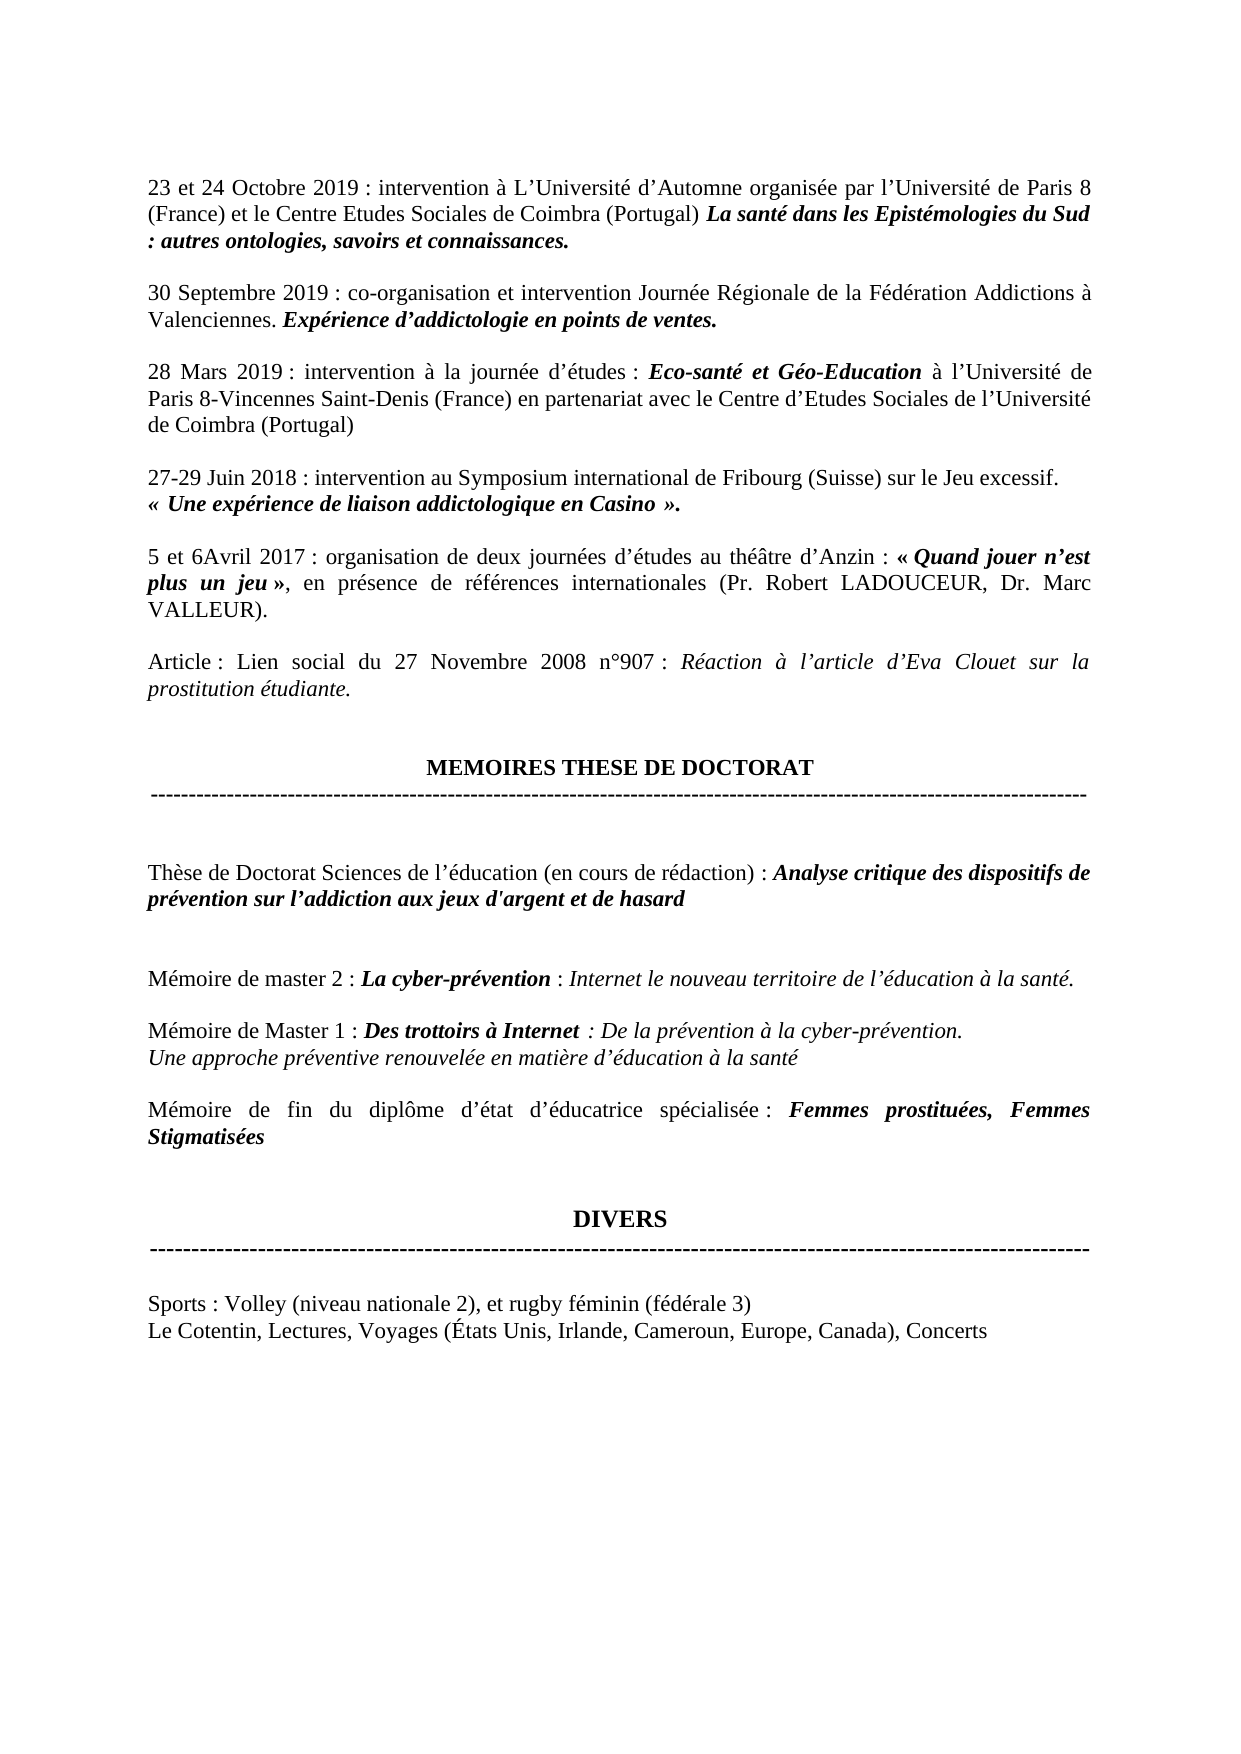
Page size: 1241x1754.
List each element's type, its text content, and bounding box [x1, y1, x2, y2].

text 5 et 6Avril 2017 : organisation de deux journées d’études au théâtre d’Anzin : « Quand jouer n’est plus un jeu », en présence de références internationales (Pr. Robert LADOUCEUR, Dr. Marc VALLEUR). [148, 543, 1093, 622]
text 28 Mars 2019 : intervention à la journée d’études : Eco-santé et Géo-Education à l’Université de Paris 8-Vincennes Saint-Denis (France) en partenariat avec le Centre d’Etudes Sociales de l’Université de Coimbra (Portugal) [148, 358, 1093, 437]
text Sports : Volley (niveau nationale 2), et rugby féminin (fédérale 3) [148, 1290, 1093, 1317]
text Le Cotentin, Lectures, Voyages (États Unis, Irlande, Cameroun, Europe, Canada), Concerts [148, 1317, 1093, 1343]
text ----------------------------------------------------------------------------------------------------------------- [148, 1233, 1093, 1262]
text Thèse de Doctorat Sciences de l’éducation (en cours de rédaction) : Analyse critique des dispositifs de prévention sur l’addiction aux jeux d'argent et de hasard [148, 859, 1093, 912]
text Mémoire de Master 1 : Des trottoirs à Internet : De la prévention à la cyber-prévention. [148, 1017, 1093, 1044]
text --------------------------------------------------------------------------------------------------------------------------- [148, 780, 1093, 806]
text Mémoire de fin du diplôme d’état d’éducatrice spécialisée : Femmes prostituées, Femmes Stigmatisées [148, 1096, 1093, 1149]
text MEMOIRES THESE DE DOCTORAT [148, 754, 1093, 780]
text « Une expérience de liaison addictologique en Casino ». [148, 490, 1093, 517]
text Mémoire de master 2 : La cyber-prévention : Internet le nouveau territoire de l’éducation à la santé. [148, 964, 1093, 991]
text Article : Lien social du 27 Novembre 2008 n°907 : Réaction à l’article d’Eva Clouet sur la prostitution étudiante. [148, 648, 1093, 701]
text Une approche préventive renouvelée en matière d’éducation à la santé [148, 1044, 1093, 1070]
text 30 Septembre 2019 : co-organisation et intervention Journée Régionale de la Fédération Addictions à Valenciennes. Expérience d’addictologie en points de ventes. [148, 279, 1093, 332]
text 27-29 Juin 2018 : intervention au Symposium international de Fribourg (Suisse) sur le Jeu excessif. [148, 464, 1093, 490]
text 23 et 24 Octobre 2019 : intervention à L’Université d’Automne organisée par l’Université de Paris 8 (France) et le Centre Etudes Sociales de Coimbra (Portugal) La santé dans les Epistémologies du Sud : autres ontologies, savoirs et connaissances. [148, 174, 1093, 253]
text DIVERS [148, 1204, 1093, 1233]
